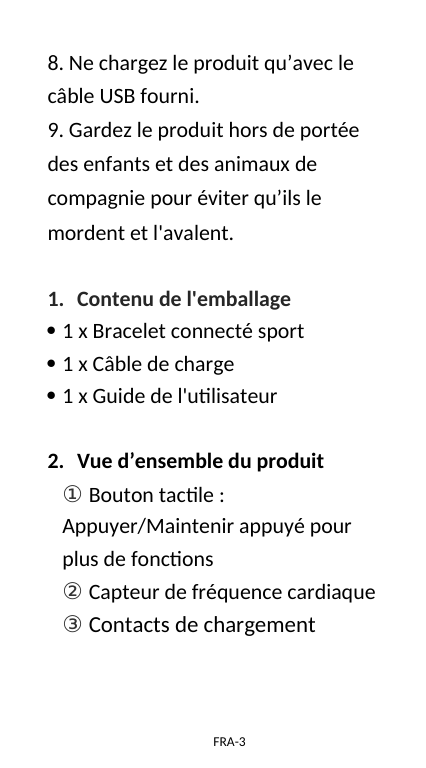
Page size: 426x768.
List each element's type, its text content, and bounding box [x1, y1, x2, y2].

list 1 x Câble de charge [47, 347, 378, 379]
list ① Bouton tactile : Appuyer/Maintenir appuyé pour plus de fonctions [62, 477, 378, 574]
list 1 x Bracelet connecté sport [47, 314, 378, 347]
list ③ Contacts de chargement [62, 607, 378, 639]
list 1 x Guide de l'utilisateur [47, 379, 378, 412]
text 8. Ne chargez le produit qu’avec le câble USB fourni. [47, 46, 378, 112]
list ② Capteur de fréquence cardiaque [62, 574, 378, 607]
subtitle Contenu de l'emballage [47, 282, 378, 314]
text 9. Gardez le produit hors de portée des enfants et des animaux de compagnie pour éviter qu’ils le mordent et l'avalent. [47, 113, 378, 248]
list Vue d’ensemble du produit [47, 444, 378, 477]
